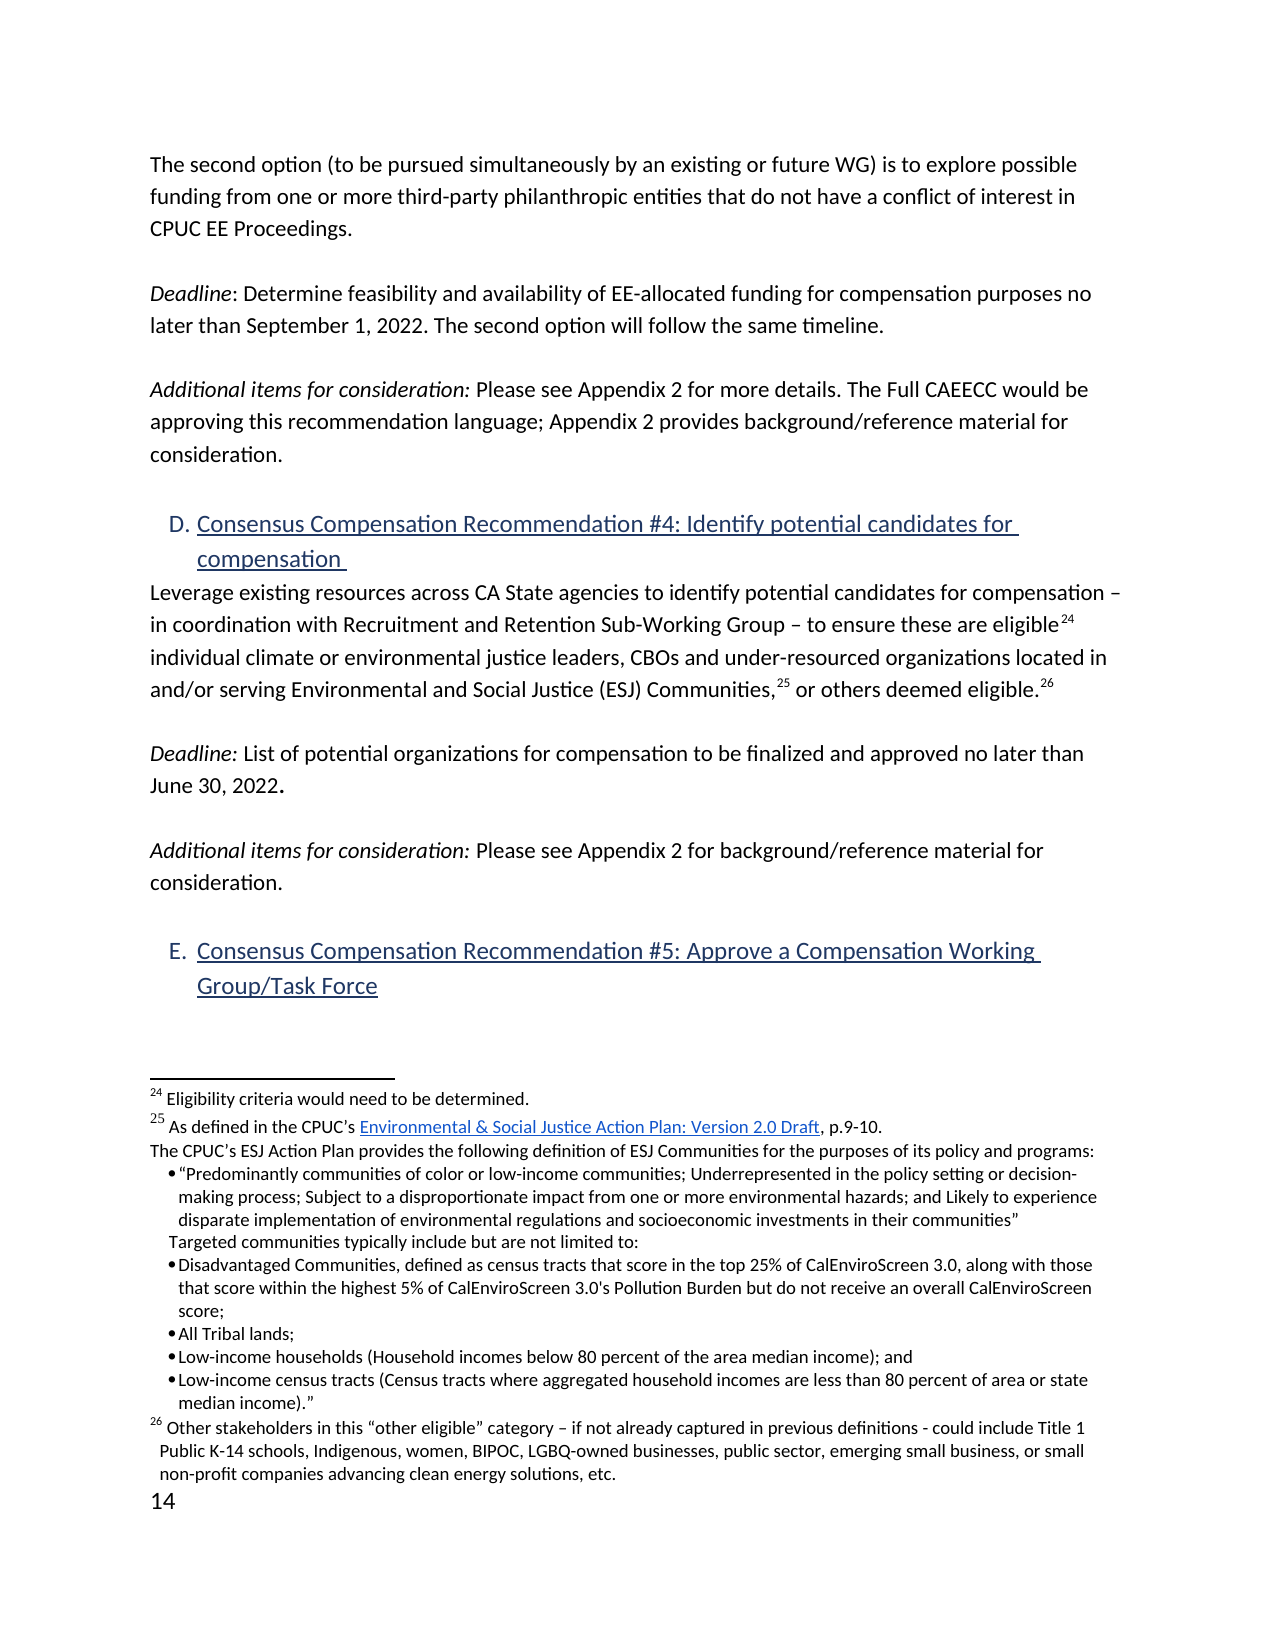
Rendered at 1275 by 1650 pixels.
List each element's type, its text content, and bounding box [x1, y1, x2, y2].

text Additional items for consideration: Please see Appendix 2 for more details. The Full CAEECC would be approving this recommendation language; Appendix 2 provides background/reference material for consideration. [150, 375, 1125, 468]
text The second option (to be pursued simultaneously by an existing or future WG) is to explore possible funding from one or more third-party philanthropic entities that do not have a conflict of interest in CPUC EE Proceedings. [150, 150, 1125, 242]
text Deadline: List of potential organizations for compensation to be finalized and approved no later than June 30, 2022. [150, 739, 1125, 799]
subtitle Consensus Compensation Recommendation #4: Identify potential candidates for compensation [169, 508, 1125, 574]
text Additional items for consideration: Please see Appendix 2 for background/reference material for consideration. [150, 836, 1125, 896]
subtitle Consensus Compensation Recommendation #5: Approve a Compensation Working Group/Task Force [169, 935, 1125, 1000]
text Leverage existing resources across CA State agencies to identify potential candidates for compensation – in coordination with Recruitment and Retention Sub-Working Group – to ensure these are eligible individual climate or environmental justice leaders, CBOs and under-resourced organizations located in and/or serving Environmental and Social Justice (ESJ) Communities, or others deemed eligible. [150, 578, 1125, 703]
text Deadline: Determine feasibility and availability of EE-allocated funding for compensation purposes no later than September 1, 2022. The second option will follow the same timeline. [150, 279, 1125, 339]
